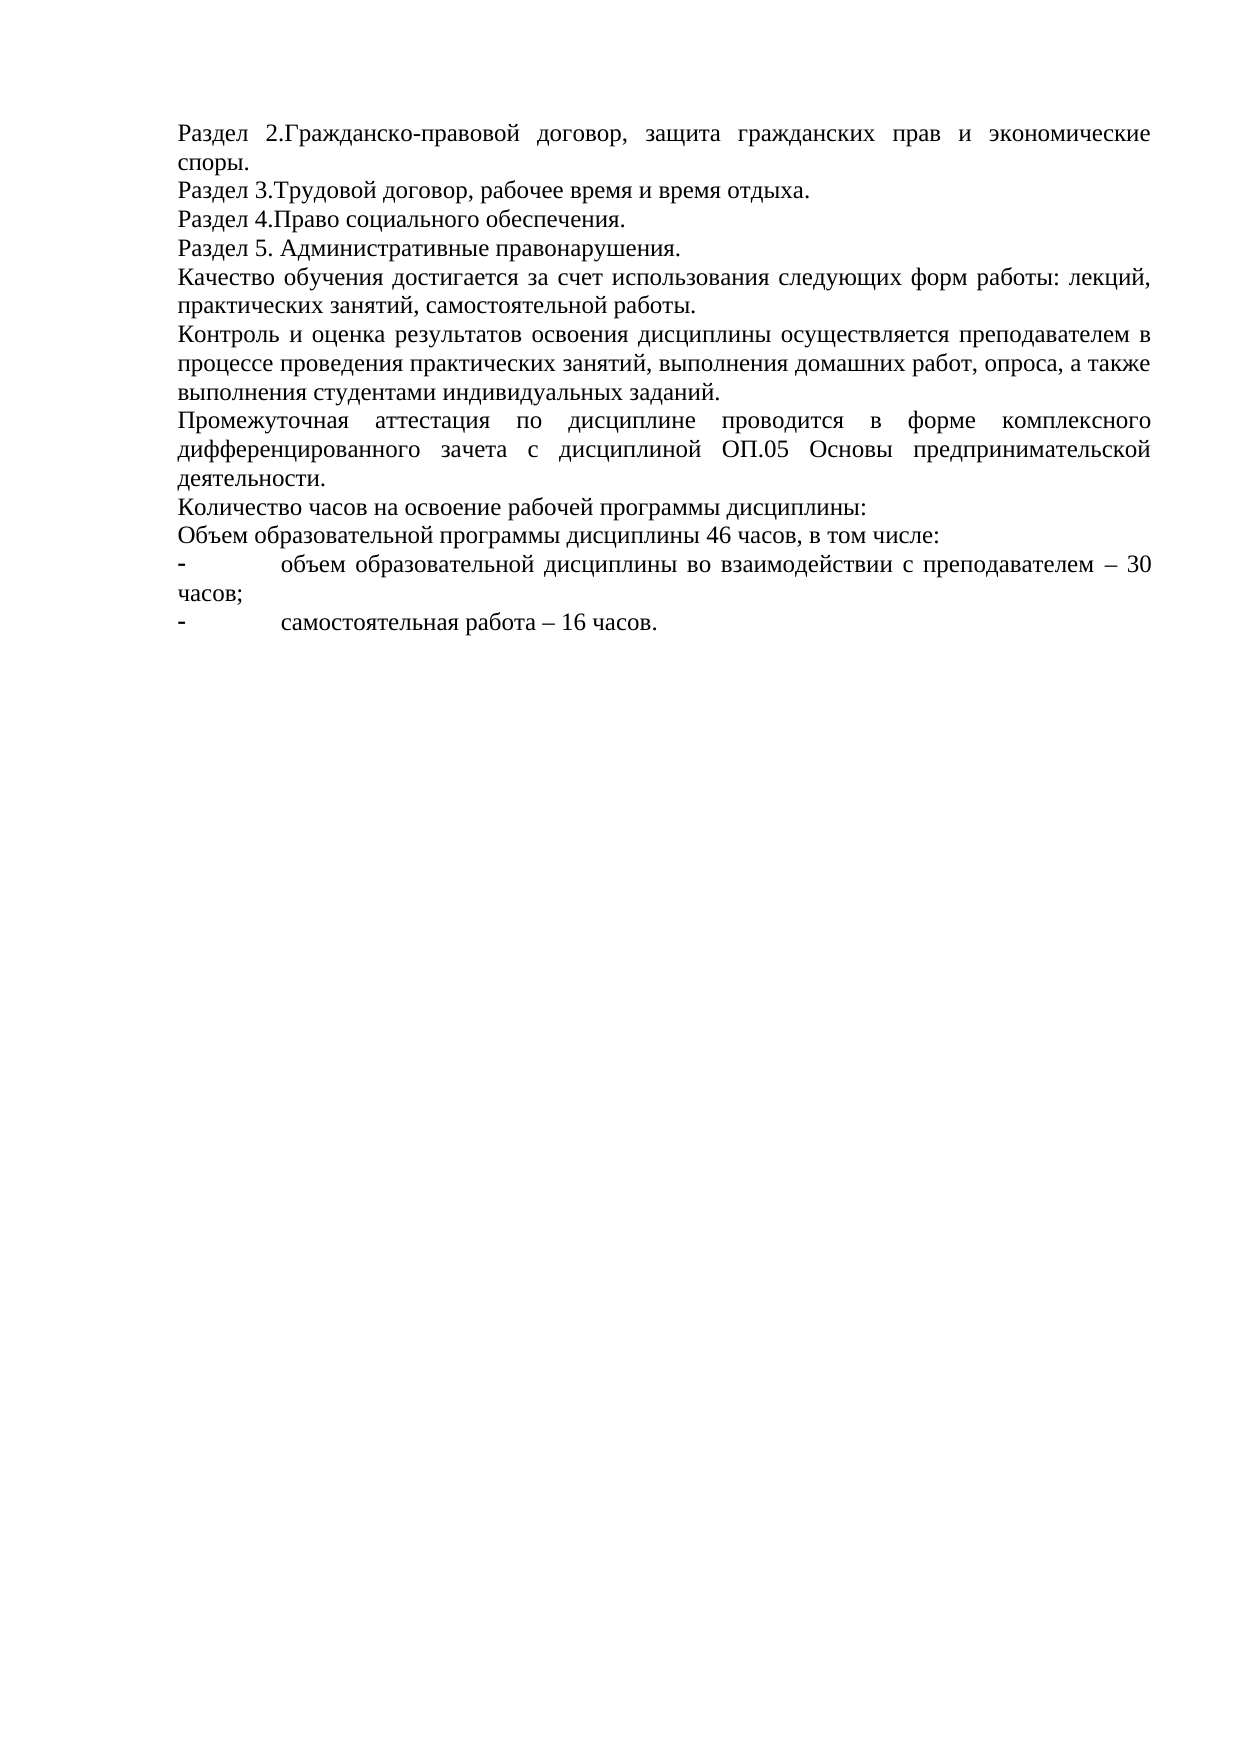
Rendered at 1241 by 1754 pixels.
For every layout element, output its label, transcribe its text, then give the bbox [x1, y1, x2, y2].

text Количество часов на освоение рабочей программы дисциплины: [177, 492, 1152, 521]
list объем образовательной дисциплины во взаимодействии с преподавателем – 30 часов; [177, 549, 1152, 607]
text Раздел 5. Административные правонарушения. [177, 233, 1152, 262]
text Качество обучения достигается за счет использования следующих форм работы: лекций, практических занятий, самостоятельной работы. [177, 262, 1152, 319]
text Раздел 3.Трудовой договор, рабочее время и время отдыха. [177, 176, 1152, 204]
text Контроль и оценка результатов освоения дисциплины осуществляется преподавателем в процессе проведения практических занятий, выполнения домашних работ, опроса, а также выполнения студентами индивидуальных заданий. [177, 319, 1152, 406]
text Раздел 4.Право социального обеспечения. [177, 204, 1152, 233]
text Объем образовательной программы дисциплины 46 часов, в том числе: [177, 521, 1152, 549]
text Раздел 2.Гражданско-правовой договор, защита гражданских прав и экономические споры. [177, 118, 1152, 176]
text Промежуточная аттестация по дисциплине проводится в форме комплексного дифференцированного зачета с дисциплиной ОП.05 Основы предпринимательской деятельности. [177, 406, 1152, 492]
list самостоятельная работа – 16 часов. [177, 607, 1152, 636]
